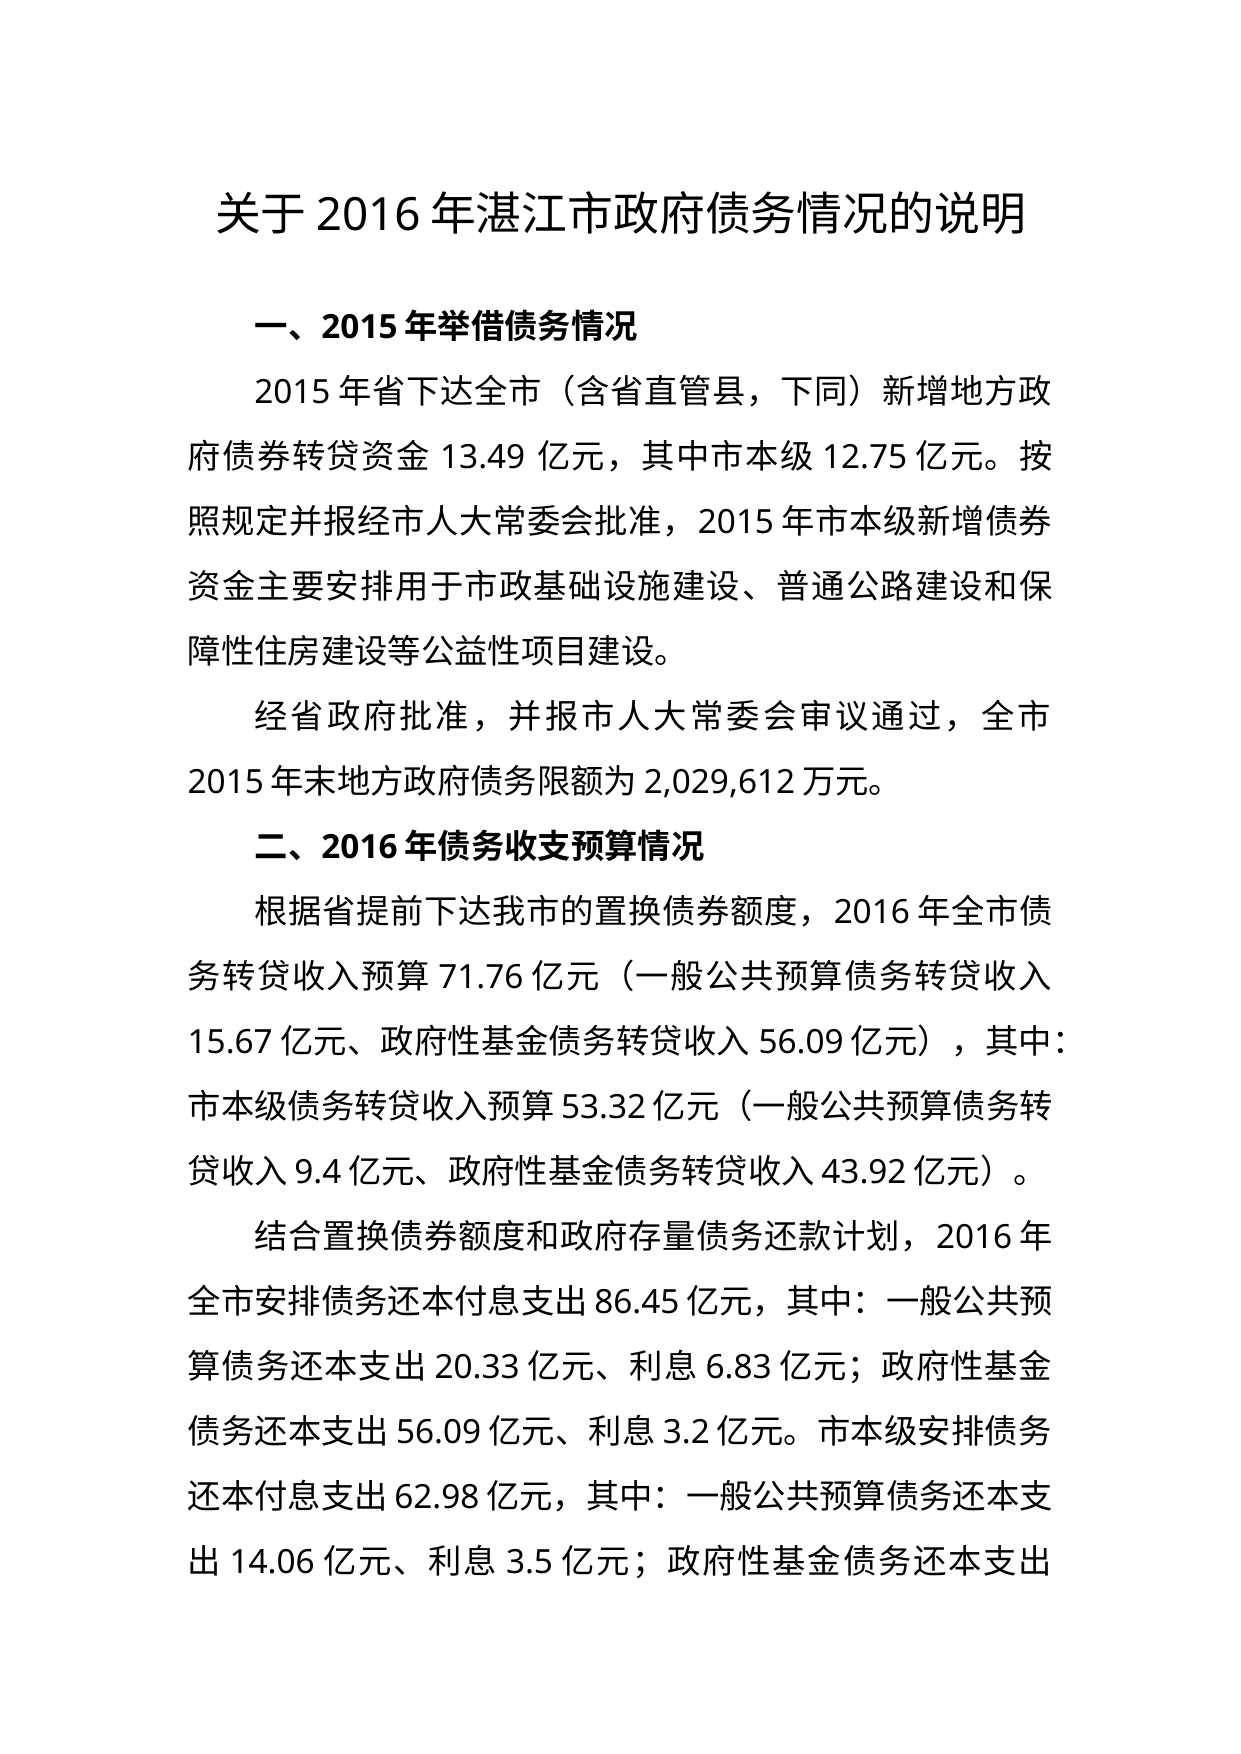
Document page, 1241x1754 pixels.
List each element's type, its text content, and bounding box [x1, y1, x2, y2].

text 2015年省下达全市（含省直管县，下同）新增地方政府债券转贷资金 13.49 亿元，其中市本级12.75亿元。按照规定并报经市人大常委会批准，2015年市本级新增债券资金主要安排用于市政基础设施建设、普通公路建设和保障性住房建设等公益性项目建设。 [187, 357, 1053, 682]
text 根据省提前下达我市的置换债券额度，2016年全市债务转贷收入预算71.76亿元（一般公共预算债务转贷收入15.67亿元、政府性基金债务转贷收入56.09亿元），其中：市本级债务转贷收入预算53.32亿元（一般公共预算债务转贷收入9.4亿元、政府性基金债务转贷收入43.92亿元）。 [187, 877, 1053, 1202]
text 经省政府批准，并报市人大常委会审议通过，全市2015年末地方政府债务限额为2,029,612万元。 [187, 682, 1053, 812]
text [187, 1202, 1053, 1592]
text 二、2016年债务收支预算情况 [187, 812, 1053, 877]
text 关于2016年湛江市政府债务情况的说明 [187, 162, 1053, 259]
text 一、2015年举借债务情况 [187, 292, 1053, 357]
